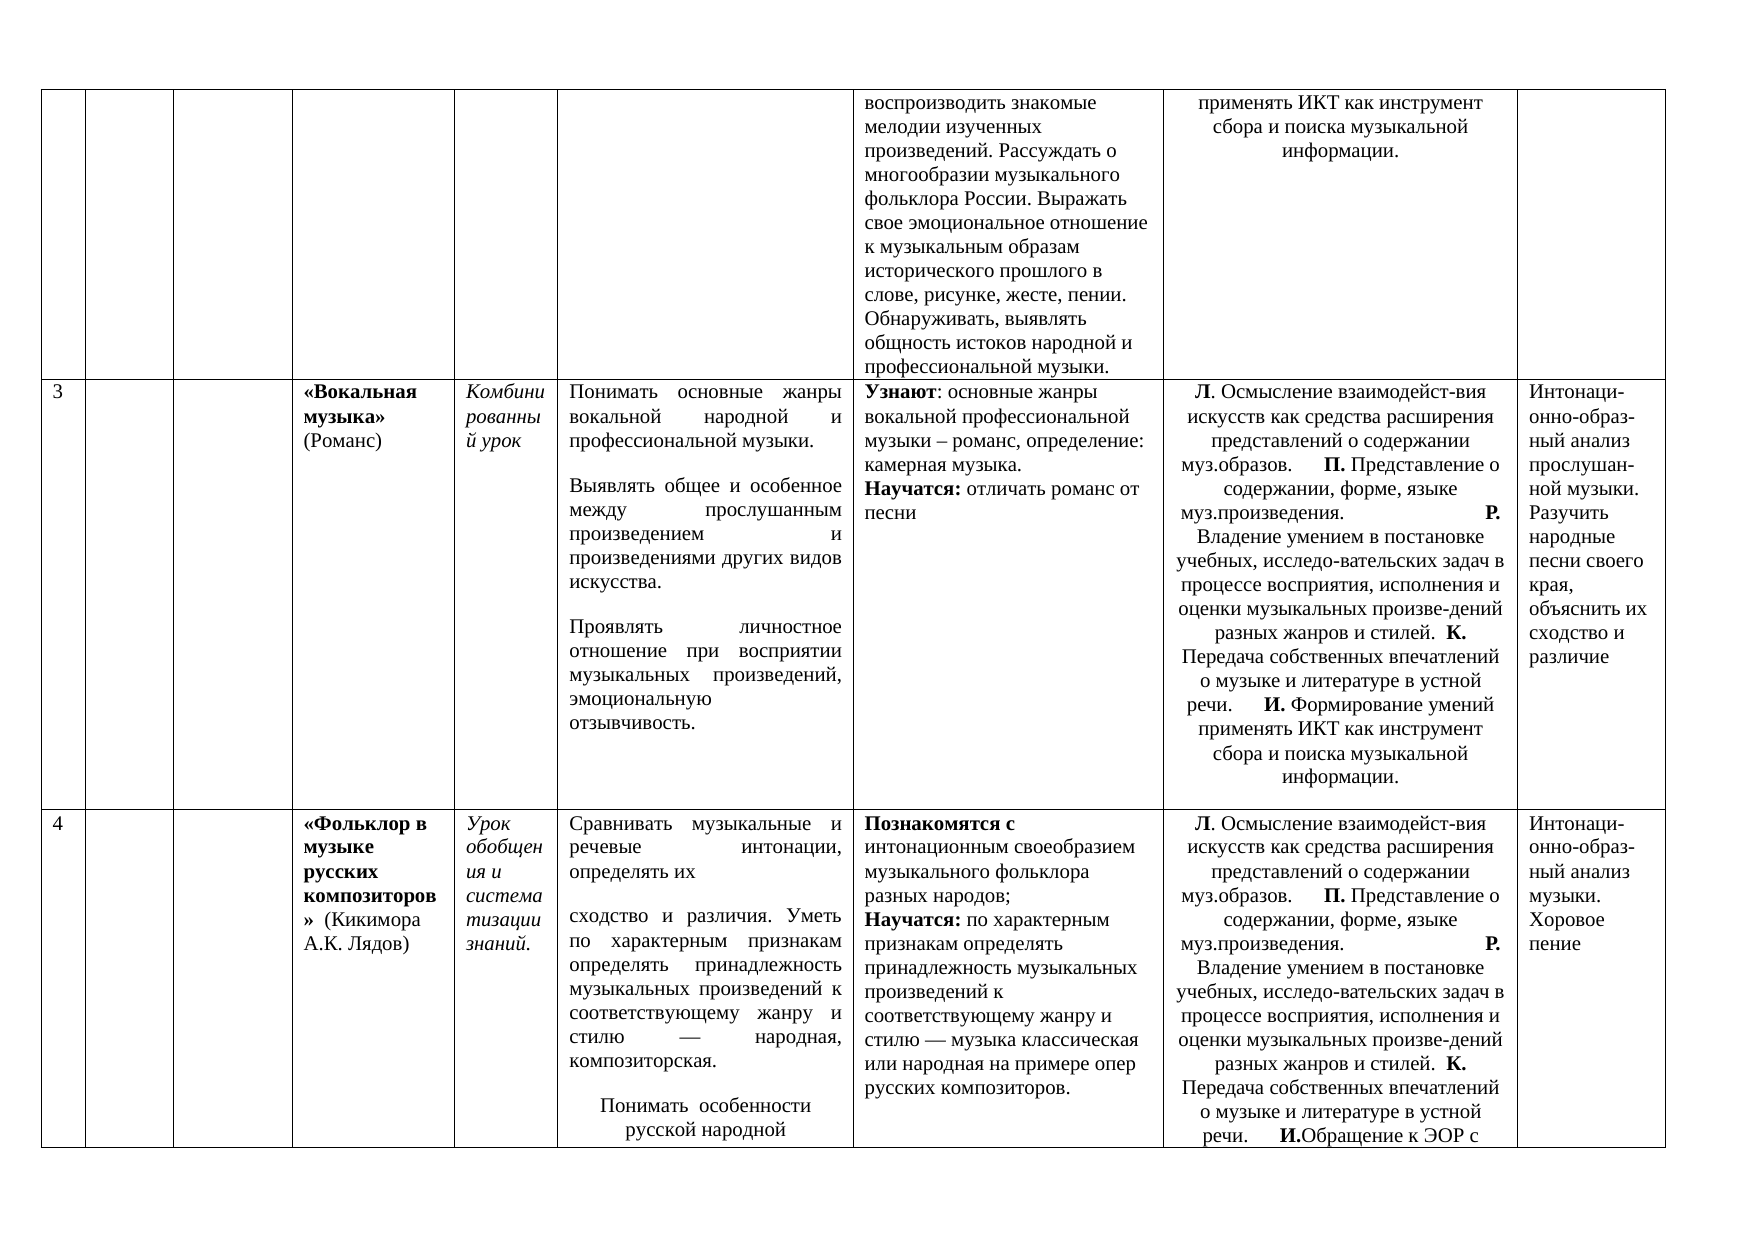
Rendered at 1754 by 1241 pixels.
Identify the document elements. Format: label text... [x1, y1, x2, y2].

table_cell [1164, 90, 1517, 378]
table_cell Понимать основные жанры вокальной народной и профессиональной музыки. Выявлять общее и особенное между прослушанным произведением и произведениями других видов искусства. Проявлять личностное отношение при восприятии музыкальных произведений, эмоциональную отзывчивость. [558, 380, 853, 809]
table_cell 3 [42, 380, 85, 809]
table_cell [1164, 810, 1517, 1147]
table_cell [455, 810, 557, 1147]
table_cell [854, 90, 1163, 378]
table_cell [1518, 90, 1665, 378]
table_cell 4 [42, 810, 85, 1147]
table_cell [293, 90, 454, 378]
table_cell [455, 90, 557, 378]
table_cell [174, 810, 292, 1147]
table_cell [558, 90, 853, 378]
table_cell «Вокальная музыка» (Романс) [293, 380, 454, 809]
table_cell [86, 90, 173, 378]
table_cell [86, 380, 173, 809]
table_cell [854, 810, 1163, 1147]
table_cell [293, 810, 454, 1147]
table_cell [86, 810, 173, 1147]
table_cell [174, 380, 292, 809]
table_cell 2 [42, 90, 85, 378]
table_cell Комбинированный урок [455, 380, 557, 809]
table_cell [1518, 810, 1665, 1147]
table_cell Интонационно-образный анализ прослушанной музыки. Разучить народные песни своего края, объяснить их сходство и различие [1518, 380, 1665, 809]
table_cell Узнают: основные жанры вокальной профессиональной музыки – романс, определение: камерная музыка. Научатся: отличать романс от песни [854, 380, 1163, 809]
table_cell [558, 810, 853, 1147]
table_cell [174, 90, 292, 378]
